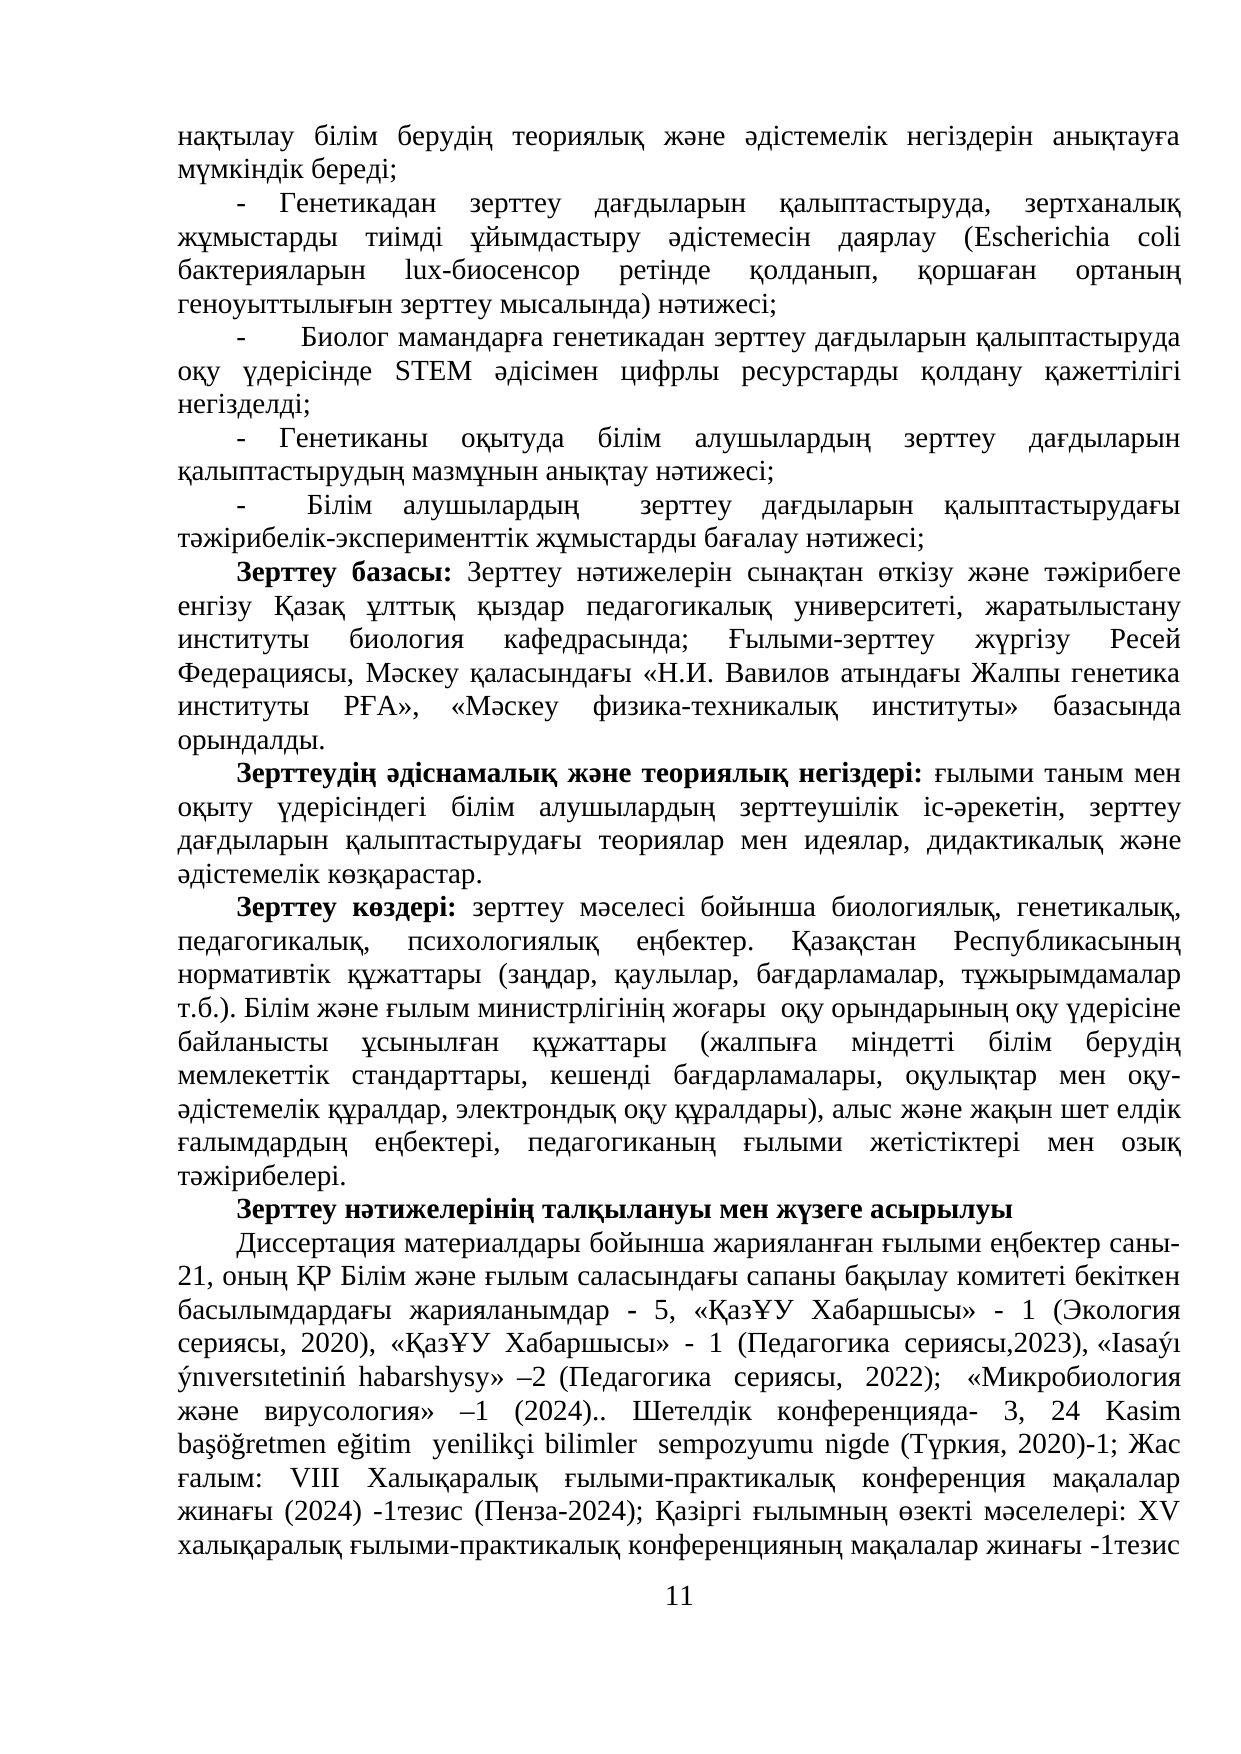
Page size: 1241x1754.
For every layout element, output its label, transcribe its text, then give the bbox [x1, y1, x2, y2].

text Зерттеу көздері: зерттеу мәселесі бойынша биологиялық, генетикалық, педагогикалық, психологиялық еңбектер. Қазақстан Республикасының нормативтік құжаттары (заңдар, қаулылар, бағдарламалар, тұжырымдамалар т.б.). Білім және ғылым министрлігінің жоғары оқу орындарының оқу үдерісіне байланысты ұсынылған құжаттары (жалпыға міндетті білім берудің мемлекеттік стандарттары, кешенді бағдарламалары, оқулықтар мен оқу-әдістемелік құралдар, электрондық оқу құралдары), алыс және жақын шет елдік ғалымдардың еңбектері, педагогиканың ғылыми жетістіктері мен озық тәжірибелері. [177, 889, 1181, 1191]
text Зерттеу базасы: Зерттеу нәтижелерін сынақтан өткізу және тәжірибеге енгізу Қазақ ұлттық қыздар педагогикалық университеті, жаратылыстану институты биология кафедрасында; Ғылыми-зерттеу жүргізу Ресей Федерациясы, Мәскеу қаласындағы «Н.И. Вавилов атындағы Жалпы генетика институты РҒА», «Мәскеу физика-техникалық институты» базасында орындалды. [177, 554, 1181, 755]
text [177, 1225, 1181, 1560]
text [177, 118, 1181, 185]
text - Биолог мамандарға генетикадан зерттеу дағдыларын қалыптастыруда оқу үдерісінде STEM әдісімен цифрлы ресурстарды қолдану қажеттілігі негізделді; [177, 319, 1181, 420]
text - Білім алушылардың зерттеу дағдыларын қалыптастырудағы тәжірибелік-эксперименттік жұмыстарды бағалау нәтижесі; [177, 487, 1181, 554]
text Зерттеу нәтижелерінің талқылануы мен жүзеге асырылуы [177, 1191, 1181, 1225]
text Зерттеудің әдіснамалық және теориялық негіздері: ғылыми таным мен оқыту үдерісіндегі білім алушылардың зерттеушілік іс-әрекетін, зерттеу дағдыларын қалыптастырудағы теориялар мен идеялар, дидактикалық және әдiстемелiк көзқарастар. [177, 755, 1181, 889]
text - Генетикадан зерттеу дағдыларын қалыптастыруда, зертханалық жұмыстарды тиімді ұйымдастыру әдістемесін даярлау (Escherichia coli бактерияларын lux-биосенсор ретінде қолданып, қоршаған ортаның геноуыттылығын зерттеу мысалында) нәтижесі; [177, 185, 1181, 319]
text - Генетиканы оқытуда білім алушылардың зерттеу дағдыларын қалыптастырудың мазмұнын анықтау нәтижесі; [177, 420, 1181, 487]
